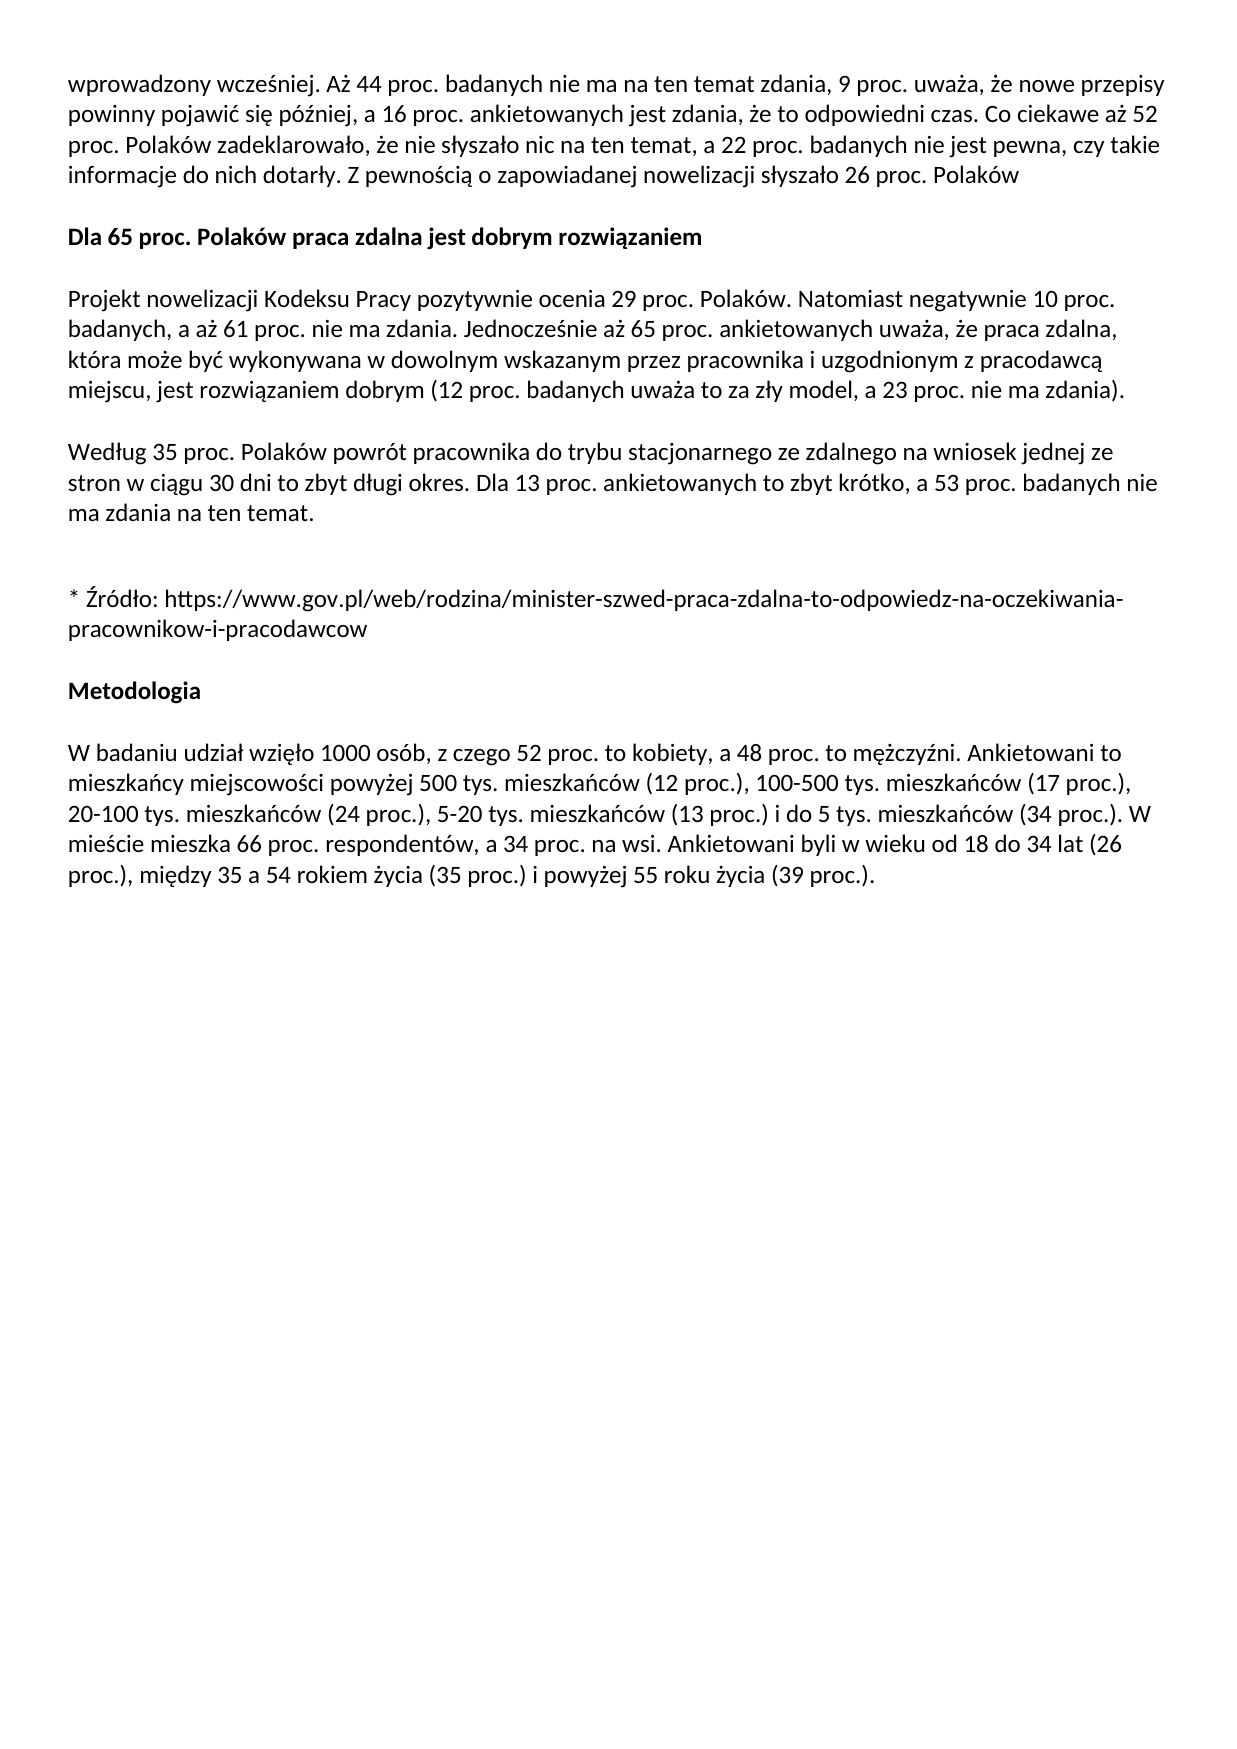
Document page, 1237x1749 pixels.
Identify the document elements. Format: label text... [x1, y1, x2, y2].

text W badaniu udział wzięło 1000 osób, z czego 52 proc. to kobiety, a 48 proc. to mężczyźni. Ankietowani to mieszkańcy miejscowości powyżej 500 tys. mieszkańców (12 proc.), 100-500 tys. mieszkańców (17 proc.), 20-100 tys. mieszkańców (24 proc.), 5-20 tys. mieszkańców (13 proc.) i do 5 tys. mieszkańców (34 proc.). W mieście mieszka 66 proc. respondentów, a 34 proc. na wsi. Ankietowani byli w wieku od 18 do 34 lat (26 proc.), między 35 a 54 rokiem życia (35 proc.) i powyżej 55 roku życia (39 proc.). [68, 737, 1169, 889]
text Według 35 proc. Polaków powrót pracownika do trybu stacjonarnego ze zdalnego na wniosek jednej ze stron w ciągu 30 dni to zbyt długi okres. Dla 13 proc. ankietowanych to zbyt krótko, a 53 proc. badanych nie ma zdania na ten temat. [68, 436, 1169, 528]
text * Źródło: https://www.gov.pl/web/rodzina/minister-szwed-praca-zdalna-to-odpowiedz-na-oczekiwania-pracownikow-i-pracodawcow [68, 583, 1169, 644]
text Dla 65 proc. Polaków praca zdalna jest dobrym rozwiązaniem [68, 221, 1169, 252]
text Projekt nowelizacji Kodeksu Pracy pozytywnie ocenia 29 proc. Polaków. Natomiast negatywnie 10 proc. badanych, a aż 61 proc. nie ma zdania. Jednocześnie aż 65 proc. ankietowanych uważa, że praca zdalna, która może być wykonywana w dowolnym wskazanym przez pracownika i uzgodnionym z pracodawcą miejscu, jest rozwiązaniem dobrym (12 proc. badanych uważa to za zły model, a 23 proc. nie ma zdania). [68, 283, 1169, 405]
text Metodologia [68, 675, 1169, 706]
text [68, 68, 1169, 190]
